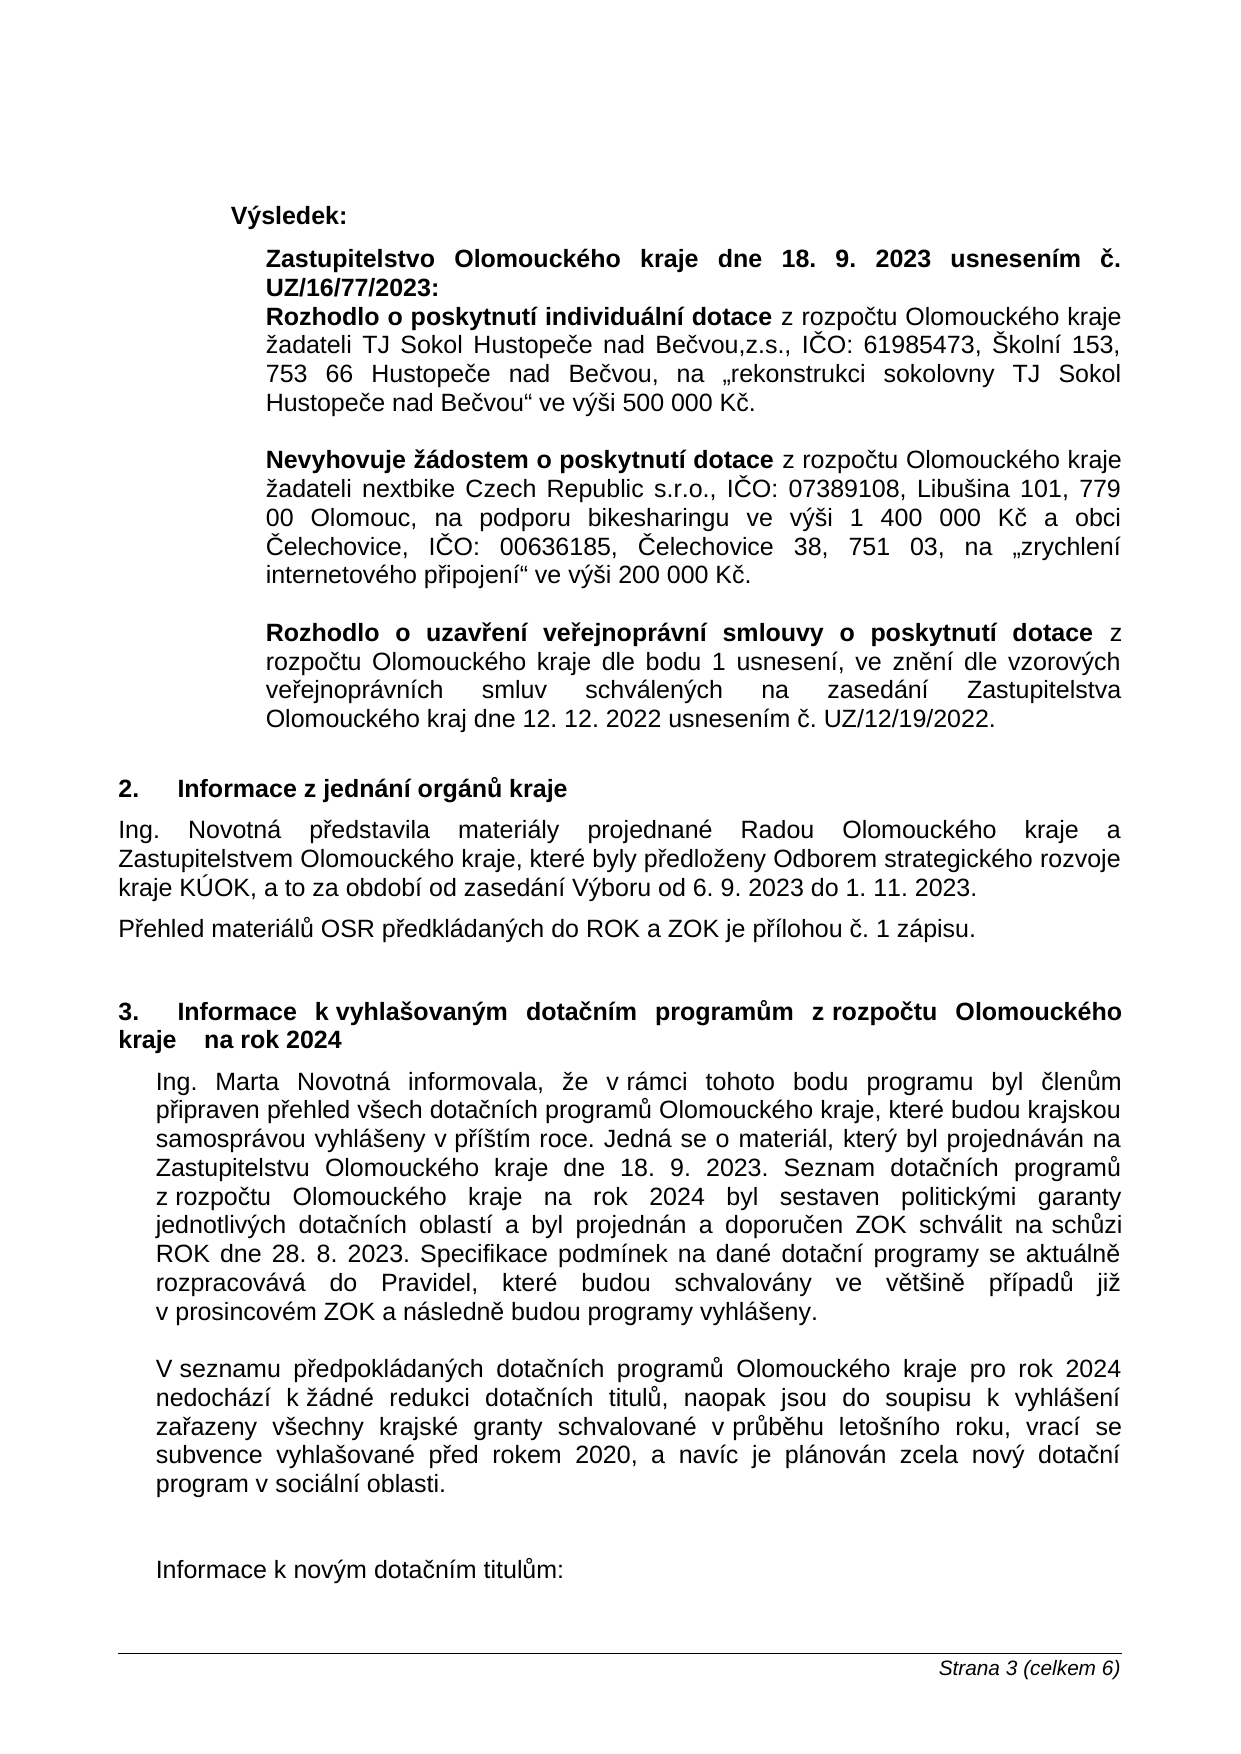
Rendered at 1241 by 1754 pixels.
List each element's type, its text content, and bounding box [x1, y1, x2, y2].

text Nevyhovuje žádostem o poskytnutí dotace z rozpočtu Olomouckého kraje žadateli nextbike Czech Republic s.r.o., IČO: 07389108, Libušina 101, 779 00 Olomouc, na podporu bikesharingu ve výši 1 400 000 Kč a obci Čelechovice, IČO: 00636185, Čelechovice 38, 751 03, na „zrychlení internetového připojení“ ve výši 200 000 Kč. [266, 445, 1122, 589]
text Ing. Novotná představila materiály projednané Radou Olomouckého kraje a Zastupitelstvem Olomouckého kraje, které byly předloženy Odborem strategického rozvoje kraje KÚOK, a to za období od zasedání Výboru od 6. 9. 2023 do 1. 11. 2023. [118, 815, 1122, 902]
text Rozhodlo o uzavření veřejnoprávní smlouvy o poskytnutí dotace z rozpočtu Olomouckého kraje dle bodu 1 usnesení, ve znění dle vzorových veřejnoprávních smluv schválených na zasedání Zastupitelstva Olomouckého kraj dne 12. 12. 2022 usnesením č. UZ/12/19/2022. [266, 618, 1122, 733]
list Informace k vyhlašovaným dotačním programům z rozpočtu Olomouckého kraje na rok 2024 [118, 997, 1122, 1054]
text Ing. Marta Novotná informovala, že v rámci tohoto bodu programu byl členům připraven přehled všech dotačních programů Olomouckého kraje, které budou krajskou samosprávou vyhlášeny v příštím roce. Jedná se o materiál, který byl projednáván na Zastupitelstvu Olomouckého kraje dne 18. 9. 2023. Seznam dotačních programů z rozpočtu Olomouckého kraje na rok 2024 byl sestaven politickými garanty jednotlivých dotačních oblastí a byl projednán a doporučen ZOK schválit na schůzi ROK dne 28. 8. 2023. Specifikace podmínek na dané dotační programy se aktuálně rozpracovává do Pravidel, které budou schvalovány ve většině případů již v prosincovém ZOK a následně budou programy vyhlášeny. [156, 1067, 1122, 1325]
text Rozhodlo o poskytnutí individuální dotace z rozpočtu Olomouckého kraje žadateli TJ Sokol Hustopeče nad Bečvou,z.s., IČO: 61985473, Školní 153, 753 66 Hustopeče nad Bečvou, na „rekonstrukci sokolovny TJ Sokol Hustopeče nad Bečvou“ ve výši 500 000 Kč. [266, 302, 1122, 417]
list Výsledek: [231, 201, 1122, 229]
text V seznamu předpokládaných dotačních programů Olomouckého kraje pro rok 2024 nedochází k žádné redukci dotačních titulů, naopak jsou do soupisu k vyhlášení zařazeny všechny krajské granty schvalované v průběhu letošního roku, vrací se subvence vyhlašované před rokem 2020, a navíc je plánován zcela nový dotační program v sociální oblasti. [156, 1354, 1122, 1498]
text Zastupitelstvo Olomouckého kraje dne 18. 9. 2023 usnesením č. UZ/16/77/2023: [266, 244, 1122, 302]
text Informace k novým dotačním titulům: [118, 1555, 1122, 1584]
text Přehled materiálů OSR předkládaných do ROK a ZOK je přílohou č. 1 zápisu. [118, 914, 1122, 943]
list Informace z jednání orgánů kraje [118, 774, 1122, 803]
